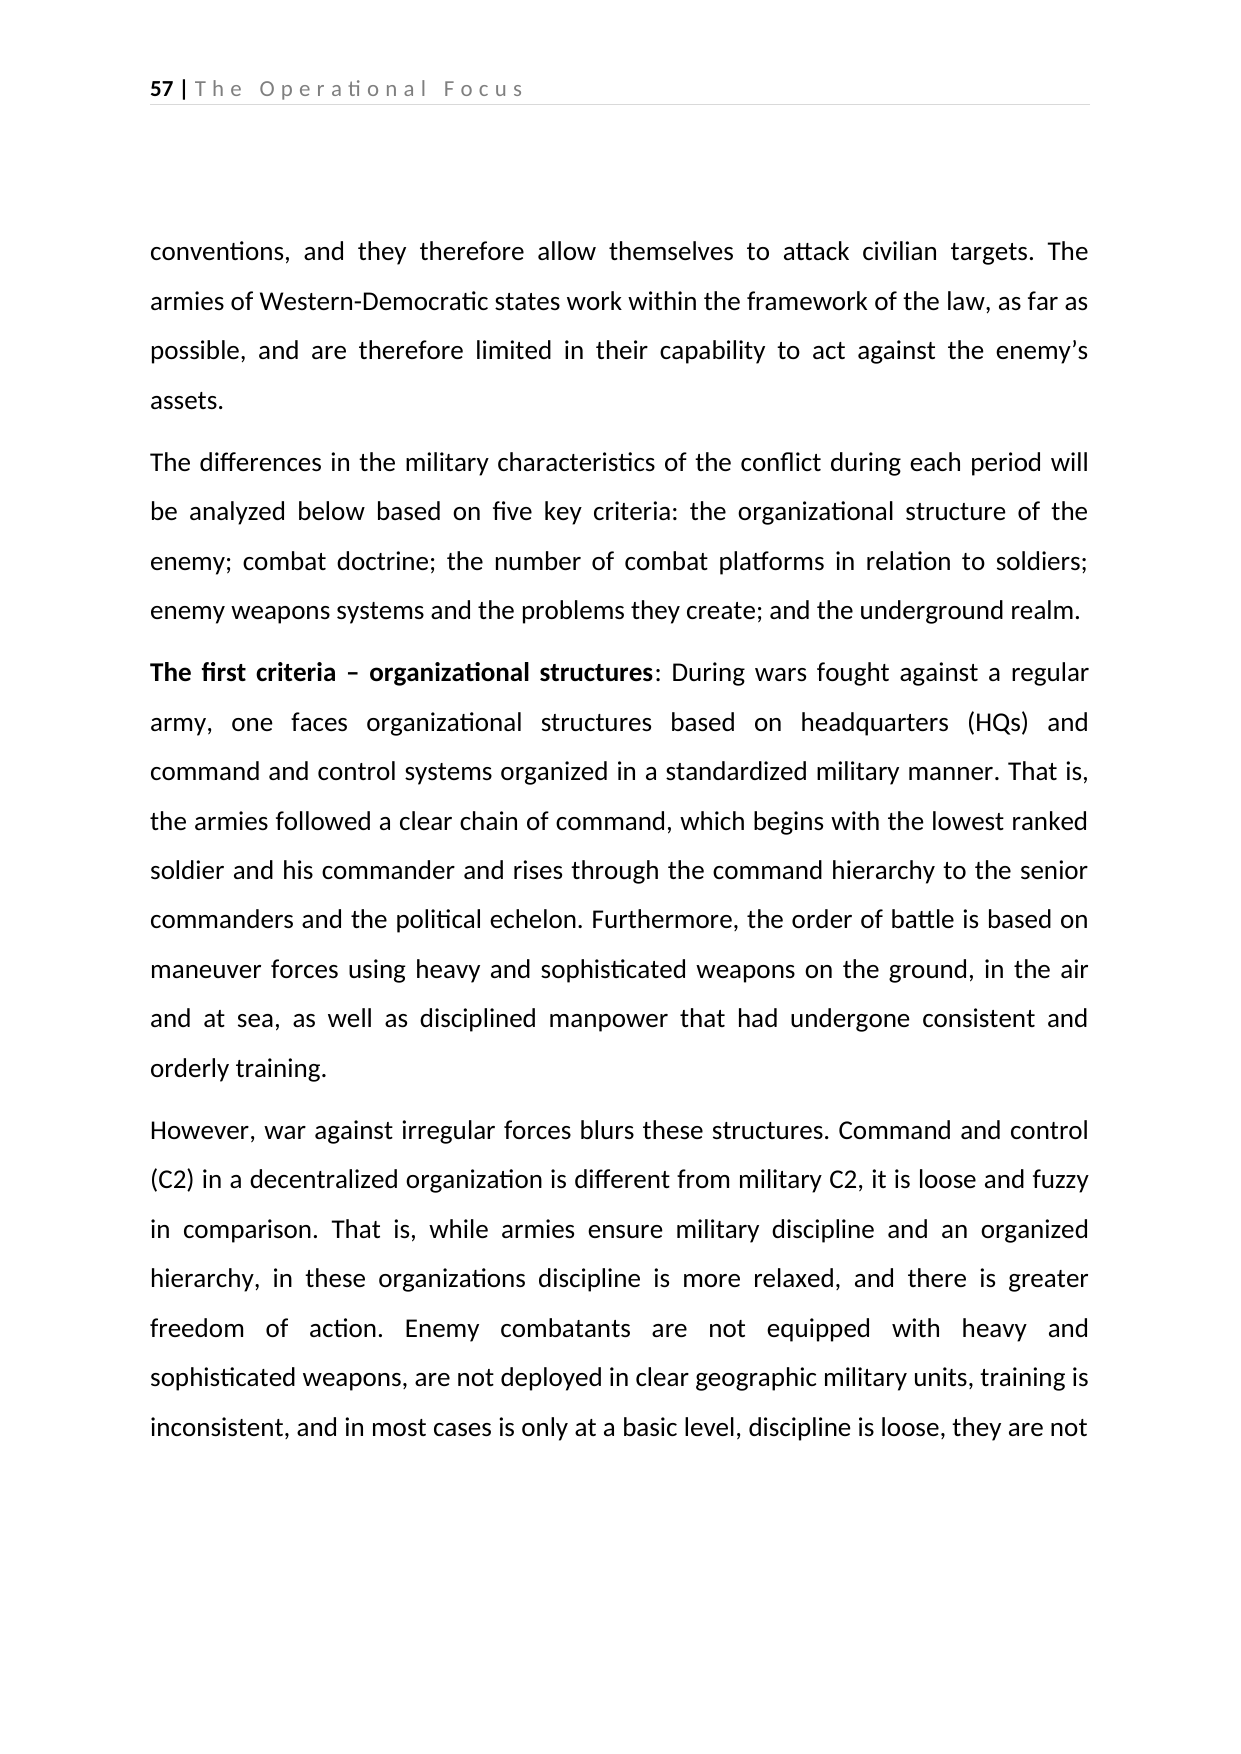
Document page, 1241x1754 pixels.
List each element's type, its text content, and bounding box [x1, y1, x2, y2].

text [150, 1113, 1090, 1443]
text The first criteria – organizational structures: During wars fought against a regular army, one faces organizational structures based on headquarters (HQs) and command and control systems organized in a standardized military manner. That is, the armies followed a clear chain of command, which begins with the lowest ranked soldier and his commander and rises through the command hierarchy to the senior commanders and the political echelon. Furthermore, the order of battle is based on maneuver forces using heavy and sophisticated weapons on the ground, in the air and at sea, as well as disciplined manpower that had undergone consistent and orderly training. [150, 655, 1090, 1084]
text The differences in the military characteristics of the conflict during each period will be analyzed below based on five key criteria: the organizational structure of the enemy; combat doctrine; the number of combat platforms in relation to soldiers; enemy weapons systems and the problems they create; and the underground realm. [150, 445, 1090, 626]
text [150, 234, 1090, 416]
